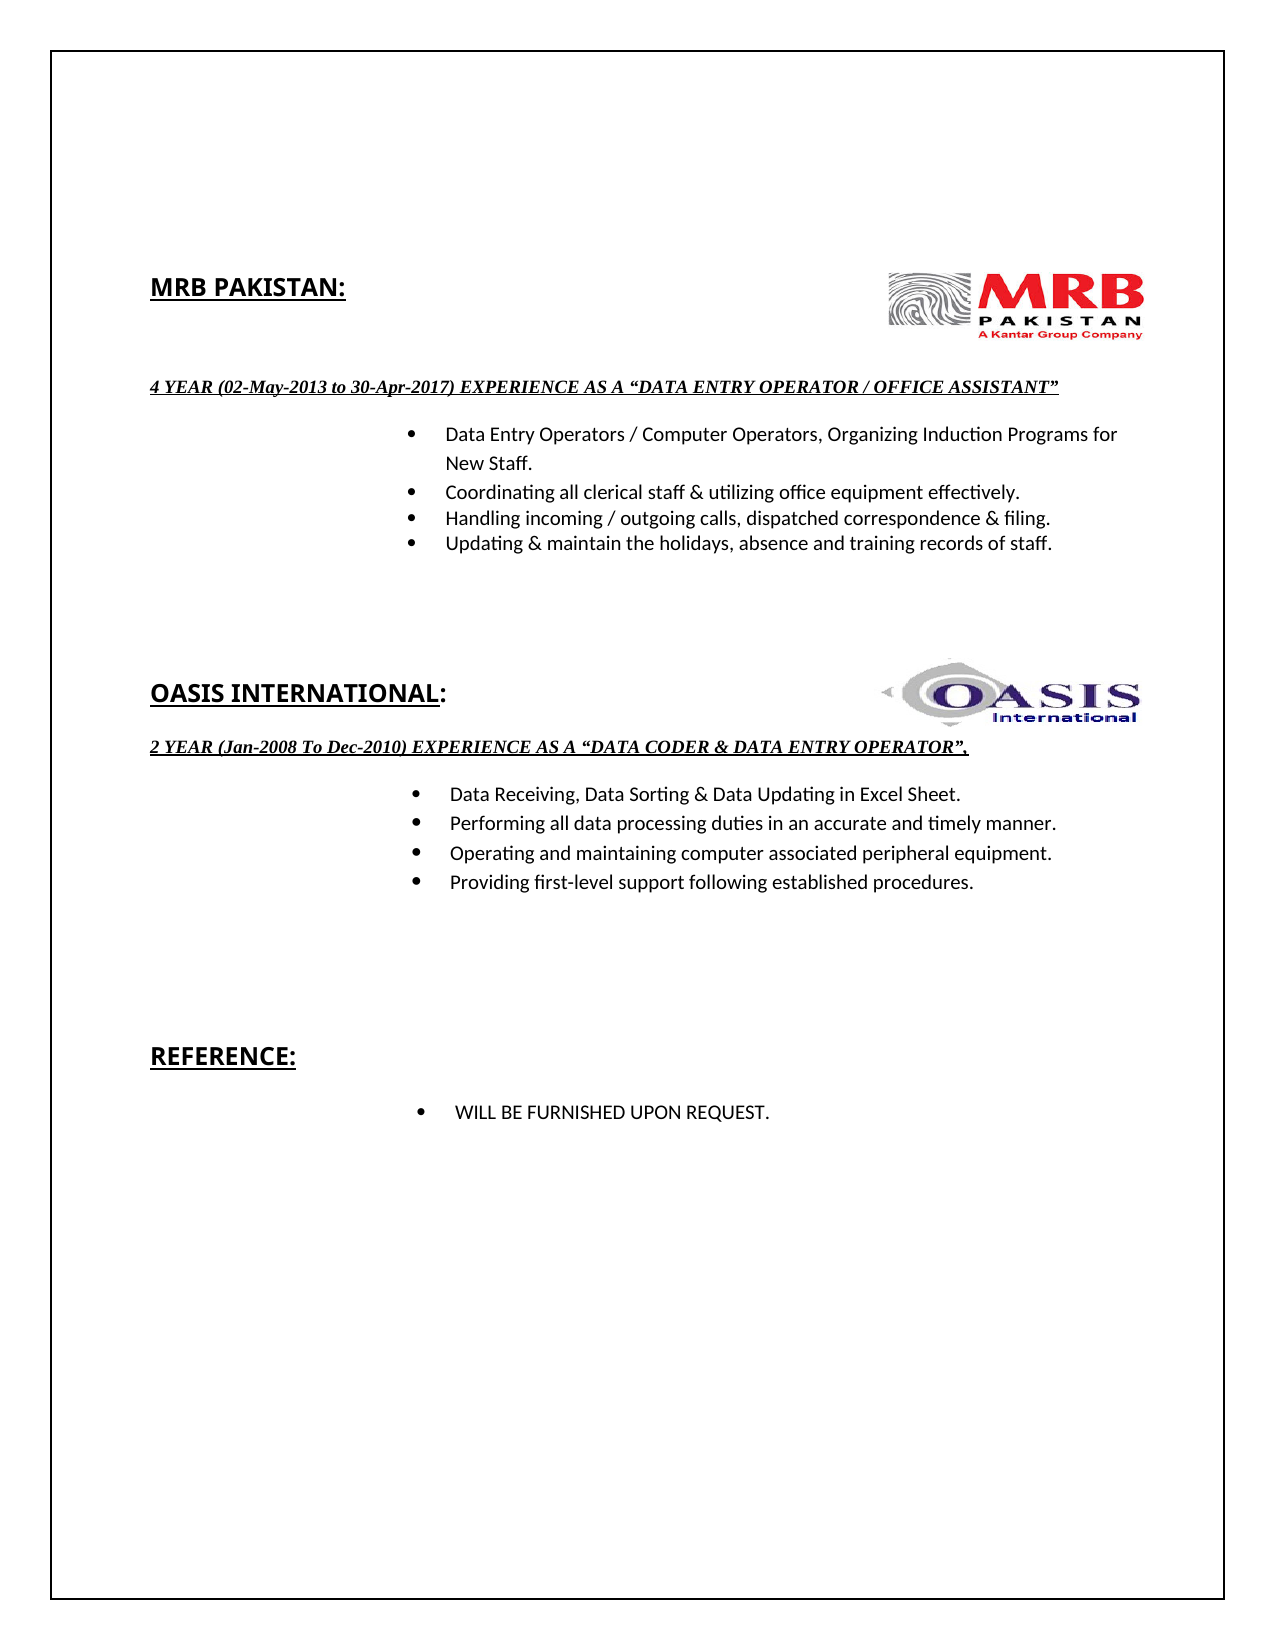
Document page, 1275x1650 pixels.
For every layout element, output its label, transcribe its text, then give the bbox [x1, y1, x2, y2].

list Performing all data processing duties in an accurate and timely manner. [412, 811, 1125, 836]
list Updating & maintain the holidays, absence and training records of staff. [408, 530, 1125, 556]
list Data Entry Operators / Computer Operators, Organizing Induction Programs for New Staff. [408, 421, 1125, 476]
picture [875, 272, 1164, 342]
list WILL BE FURNISHED UPON REQUEST. [417, 1099, 1125, 1124]
list Providing first-level support following established procedures. [412, 869, 1125, 894]
text 4 YEAR (02-May-2013 to 30-Apr-2017) EXPERIENCE AS A “DATA ENTRY OPERATOR / OFFICE ASSISTANT” [150, 376, 1125, 397]
text REFERENCE: [150, 1039, 1125, 1073]
list Operating and maintaining computer associated peripheral equipment. [412, 840, 1125, 865]
list Handling incoming / outgoing calls, dispatched correspondence & filing. [408, 505, 1125, 530]
text 2 YEAR (Jan-2008 To Dec-2010) EXPERIENCE AS A “DATA CODER & DATA ENTRY OPERATOR”, [150, 736, 1125, 757]
text OASIS INTERNATIONAL: [150, 676, 873, 710]
list Coordinating all clerical staff & utilizing office equipment effectively. [408, 479, 1125, 505]
text MRB PAKISTAN: [150, 270, 1125, 304]
picture [873, 658, 1155, 727]
list Data Receiving, Data Sorting & Data Updating in Excel Sheet. [412, 781, 1125, 807]
